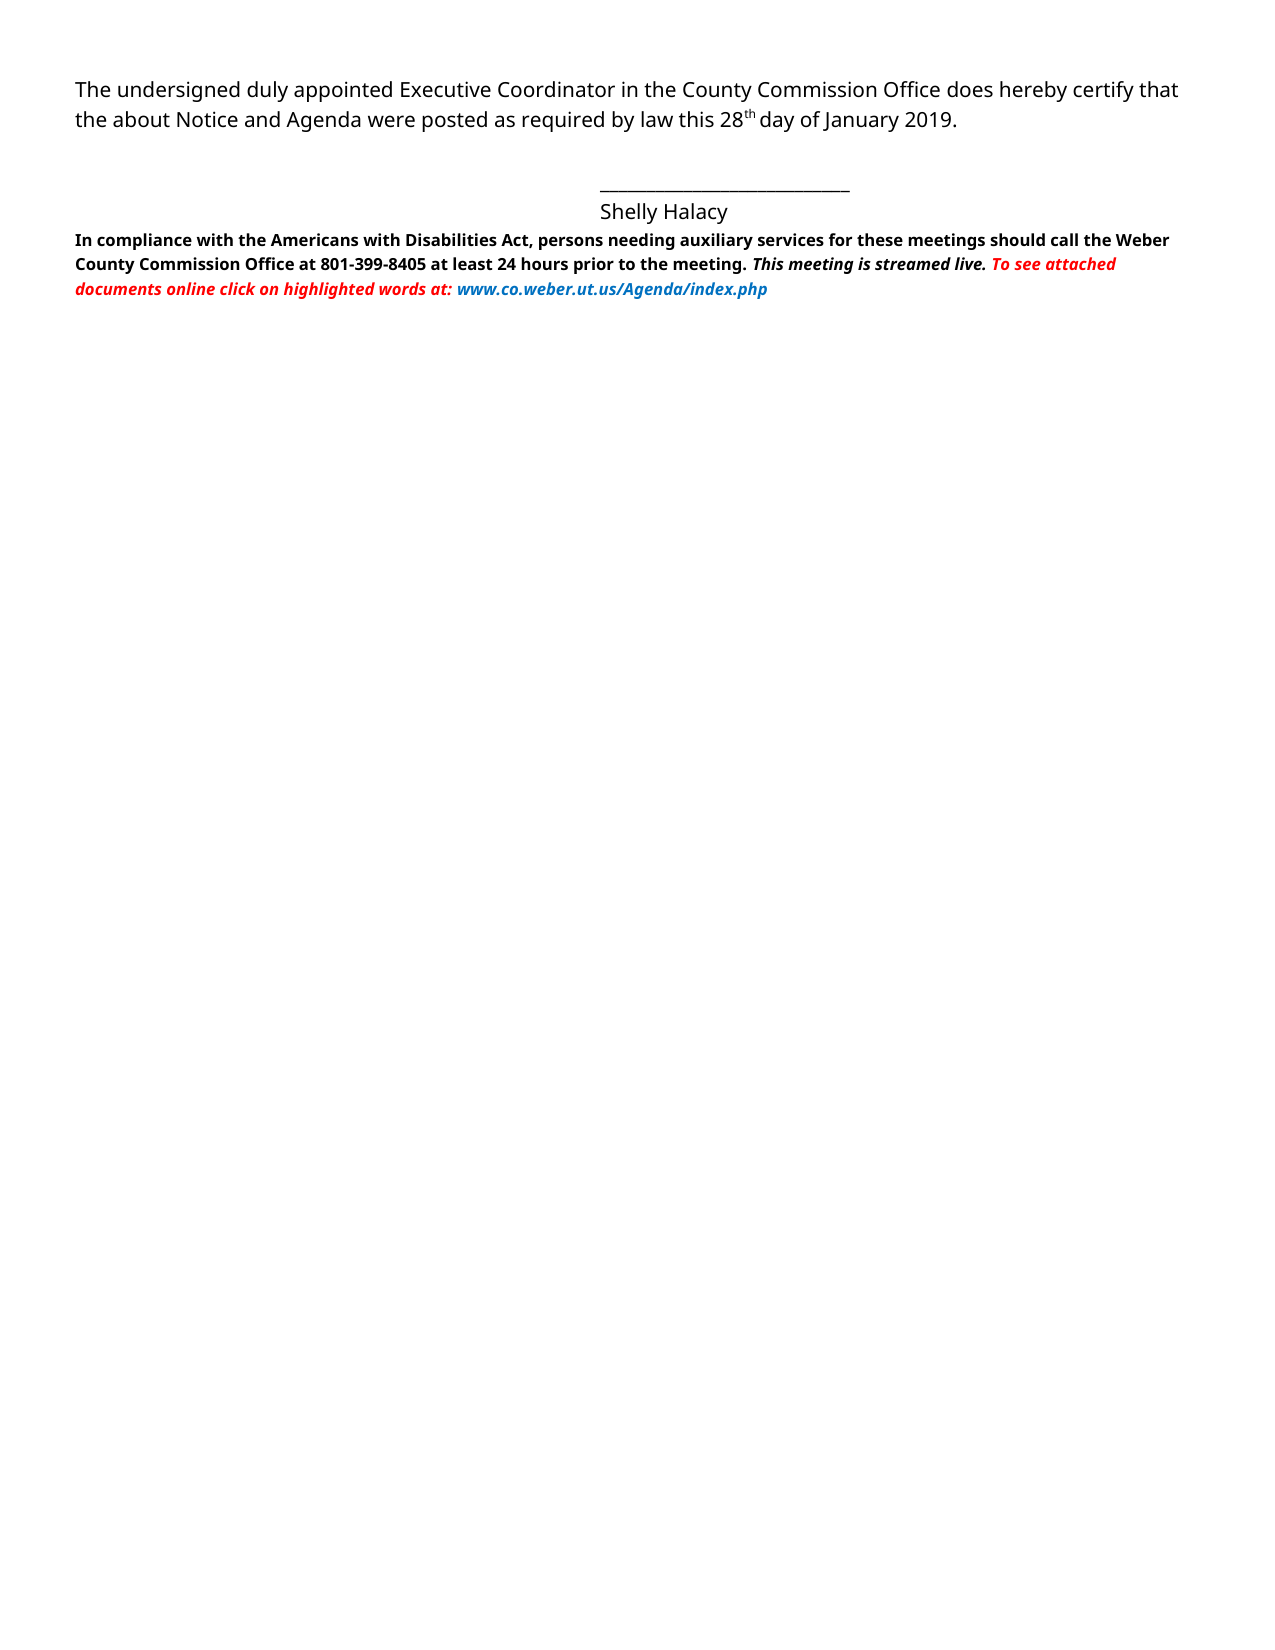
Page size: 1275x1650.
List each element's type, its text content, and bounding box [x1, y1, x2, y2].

text The undersigned duly appointed Executive Coordinator in the County Commission Office does hereby certify that the about Notice and Agenda were posted as required by law this 28th day of January 2019. [75, 75, 1200, 134]
text In compliance with the Americans with Disabilities Act, persons needing auxiliary services for these meetings should call the Weber County Commission Office at 801-399-8405 at least 24 hours prior to the meeting. This meeting is streamed live. To see attached documents online click on highlighted words at: www.co.weber.ut.us/Agenda/index.php [75, 228, 1200, 300]
text Shelly Halacy [75, 197, 1200, 226]
text ___________________________ [75, 167, 1200, 195]
